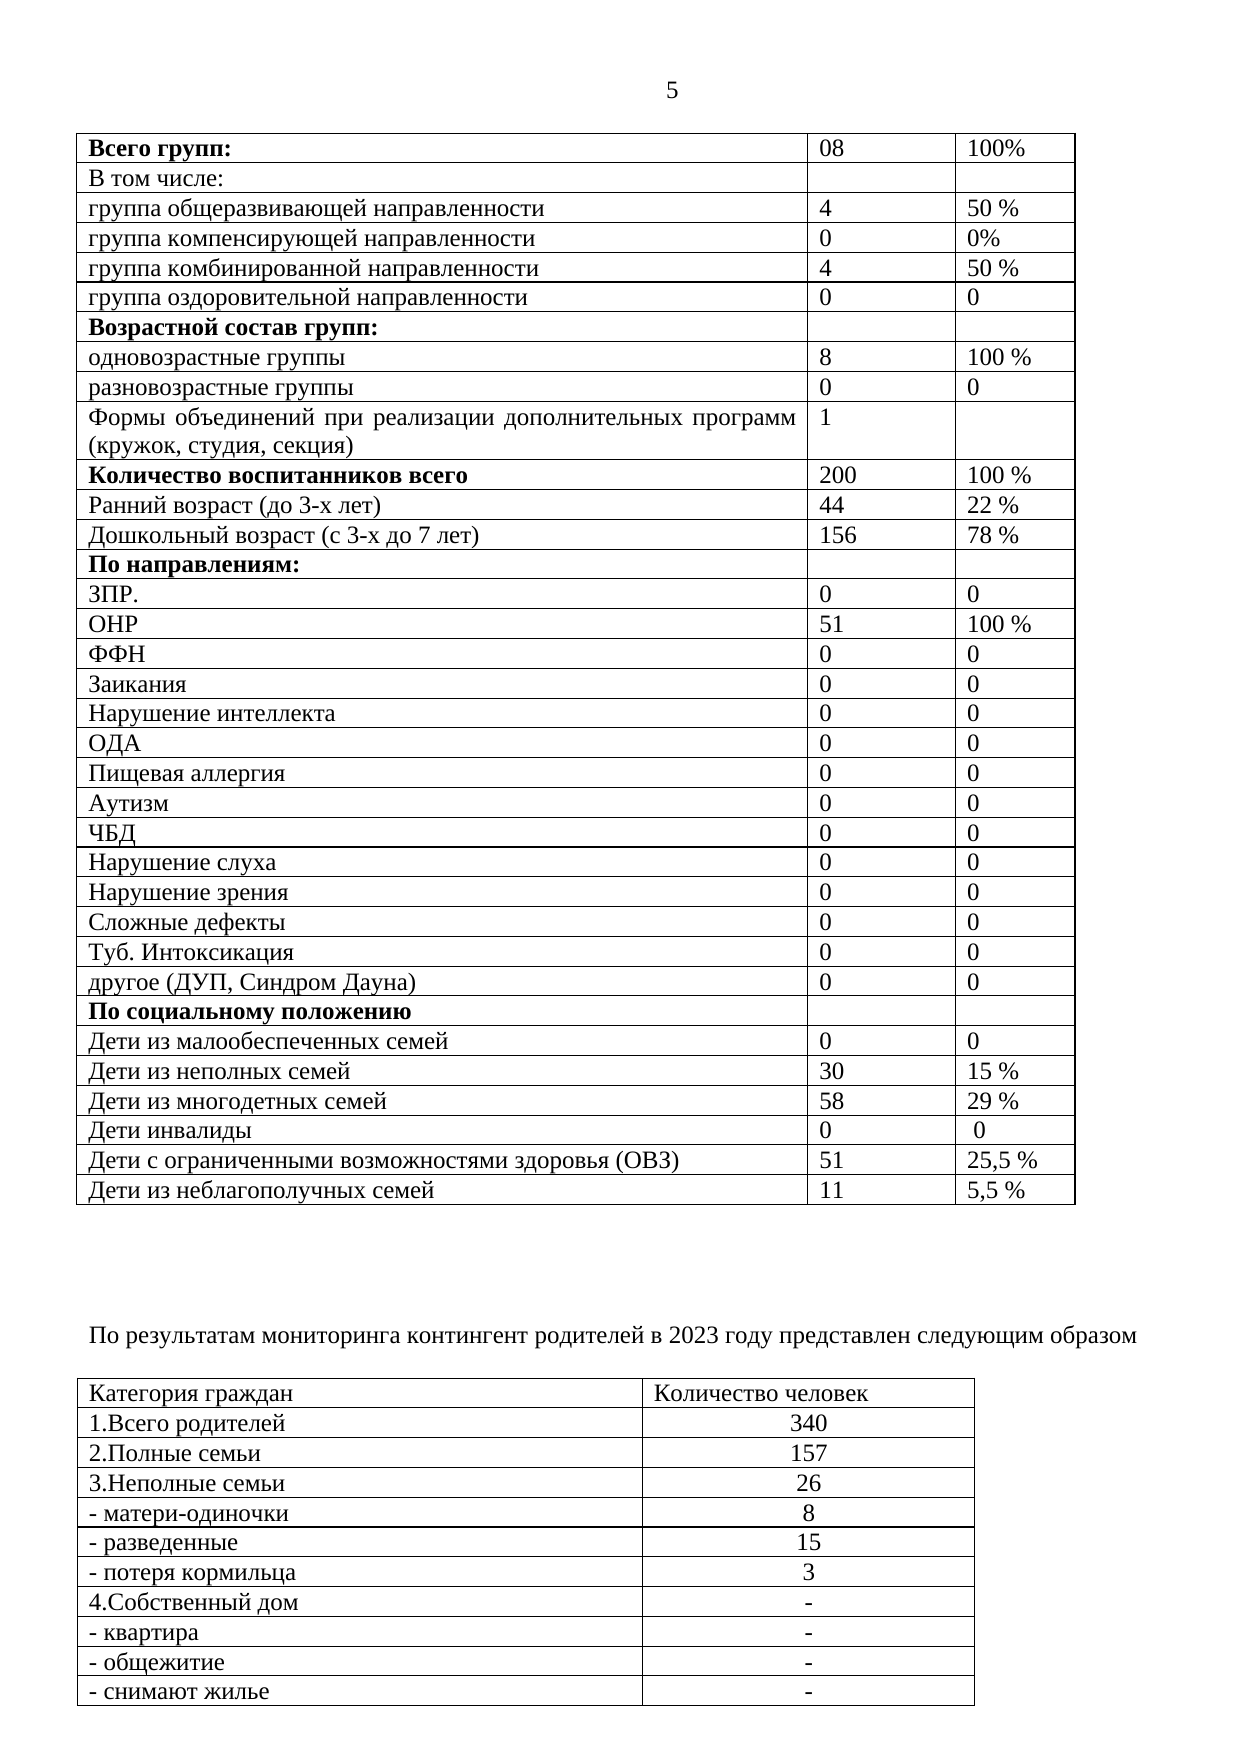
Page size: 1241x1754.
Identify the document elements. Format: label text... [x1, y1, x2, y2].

table_cell группа комбинированной направленности [77, 253, 807, 281]
table_cell Дети из неблагополучных семей [77, 1175, 807, 1204]
table_cell В том числе: [77, 163, 807, 192]
table_cell 2.Полные семьи [78, 1438, 642, 1467]
table_cell Дети из многодетных семей [77, 1086, 807, 1114]
table_cell 30 [808, 1056, 955, 1085]
table_cell 78 % [956, 520, 1074, 548]
table_cell [956, 163, 1074, 192]
table_cell Аутизм [77, 788, 807, 817]
table_cell 4 [808, 253, 955, 281]
table_cell разновозрастные группы [77, 372, 807, 401]
table_cell 3.Неполные семьи [78, 1468, 642, 1497]
table_cell 15 % [956, 1056, 1074, 1085]
table_cell 0 [808, 1116, 955, 1144]
table_cell 0 [956, 877, 1074, 906]
table_cell 0% [956, 223, 1074, 252]
table_cell группа оздоровительной направленности [77, 283, 807, 311]
table_cell ОДА [77, 728, 807, 757]
table_cell [956, 402, 1074, 459]
table_cell 8 [643, 1498, 974, 1526]
table_cell группа компенсирующей направленности [77, 223, 807, 252]
table_cell 3 [643, 1557, 974, 1586]
table_cell 0 [956, 283, 1074, 311]
table_cell 0 [808, 728, 955, 757]
table_cell 0 [808, 937, 955, 966]
table_cell Нарушение зрения [77, 877, 807, 906]
table_cell Дети с ограниченными возможностями здоровья (ОВЗ) [77, 1145, 807, 1174]
table_cell - [643, 1617, 974, 1646]
table_cell 0 [808, 1026, 955, 1055]
table_cell 0 [956, 848, 1074, 876]
table_cell 0 [956, 639, 1074, 668]
table_cell Дети инвалиды [77, 1116, 807, 1144]
table_cell - квартира [78, 1617, 642, 1646]
table_cell 0 [808, 788, 955, 817]
table_cell 0 [808, 967, 955, 995]
table_cell Всего групп: [77, 134, 807, 162]
table_cell 0 [956, 818, 1074, 846]
table_cell 100% [956, 134, 1074, 162]
table_cell - [643, 1587, 974, 1616]
table_cell 58 [808, 1086, 955, 1114]
table_cell 29 % [956, 1086, 1074, 1114]
table_cell 4.Собственный дом [78, 1587, 642, 1616]
table_cell Заикания [77, 669, 807, 697]
table_cell ОНР [77, 609, 807, 638]
table_cell 5,5 % [956, 1175, 1074, 1204]
table_cell другое (ДУП, Синдром Дауна) [77, 967, 807, 995]
table_cell - разведенные [78, 1528, 642, 1556]
table_cell 51 [808, 609, 955, 638]
table_cell Пищевая аллергия [77, 758, 807, 787]
text По результатам мониторинга контингент родителей в 2023 году представлен следующим образом [89, 1320, 1196, 1349]
table_cell 0 [956, 907, 1074, 936]
table_cell одновозрастные группы [77, 342, 807, 371]
table_cell Дети из малообеспеченных семей [77, 1026, 807, 1055]
table_cell 100 % [956, 342, 1074, 371]
table_cell 51 [808, 1145, 955, 1174]
table_cell 50 % [956, 193, 1074, 222]
table_cell 156 [808, 520, 955, 548]
table_cell 11 [808, 1175, 955, 1204]
table_header Количество человек [643, 1379, 974, 1407]
table_cell 0 [956, 579, 1074, 608]
table_cell 8 [808, 342, 955, 371]
table_cell ЧБД [77, 818, 807, 846]
table_header Категория граждан [78, 1379, 642, 1407]
table_cell 0 [808, 372, 955, 401]
table_cell 157 [643, 1438, 974, 1467]
table_cell 100 % [956, 460, 1074, 489]
table_cell [956, 312, 1074, 341]
table_cell 44 [808, 490, 955, 519]
table_cell - общежитие [78, 1647, 642, 1675]
table_cell [808, 550, 955, 578]
table_cell Нарушение слуха [77, 848, 807, 876]
table_cell [808, 163, 955, 192]
table_cell 22 % [956, 490, 1074, 519]
table_cell 15 [643, 1528, 974, 1556]
table_cell 0 [956, 699, 1074, 727]
table_cell - [643, 1647, 974, 1675]
table_cell 0 [956, 669, 1074, 697]
table_cell 0 [956, 967, 1074, 995]
table_cell По социальному положению [77, 996, 807, 1025]
table_cell Формы объединений при реализации дополнительных программ (кружок, студия, секция) [77, 402, 807, 459]
table_cell Количество воспитанников всего [77, 460, 807, 489]
table_cell 0 [808, 283, 955, 311]
table_cell 0 [808, 223, 955, 252]
table_cell 200 [808, 460, 955, 489]
table_cell Сложные дефекты [77, 907, 807, 936]
table_cell Дети из неполных семей [77, 1056, 807, 1085]
table_cell 4 [808, 193, 955, 222]
table_cell 0 [956, 788, 1074, 817]
table_cell 0 [956, 758, 1074, 787]
table_cell 1.Всего родителей [78, 1408, 642, 1437]
table_cell Дошкольный возраст (с 3-х до 7 лет) [77, 520, 807, 548]
table_cell Туб. Интоксикация [77, 937, 807, 966]
table_cell - матери-одиночки [78, 1498, 642, 1526]
table_cell 25,5 % [956, 1145, 1074, 1174]
table_cell 0 [956, 728, 1074, 757]
table_cell 0 [956, 937, 1074, 966]
table_cell Ранний возраст (до 3-х лет) [77, 490, 807, 519]
table_cell группа общеразвивающей направленности [77, 193, 807, 222]
table_cell [808, 996, 955, 1025]
table_cell 0 [808, 848, 955, 876]
table_cell - потеря кормильца [78, 1557, 642, 1586]
table_cell 0 [808, 818, 955, 846]
table_cell 50 % [956, 253, 1074, 281]
table_cell 0 [808, 877, 955, 906]
table_cell Нарушение интеллекта [77, 699, 807, 727]
table_cell - снимают жилье [78, 1676, 642, 1705]
table_cell 0 [956, 1116, 1074, 1144]
table_cell 0 [808, 699, 955, 727]
table_cell 0 [808, 907, 955, 936]
table_cell 0 [808, 758, 955, 787]
table_cell [956, 550, 1074, 578]
table_cell 0 [808, 579, 955, 608]
table_cell 0 [808, 669, 955, 697]
table_cell [956, 996, 1074, 1025]
table_cell - [643, 1676, 974, 1705]
table_cell ЗПР. [77, 579, 807, 608]
table_cell 0 [808, 639, 955, 668]
table_cell [808, 312, 955, 341]
table_cell По направлениям: [77, 550, 807, 578]
table_cell 100 % [956, 609, 1074, 638]
table_cell Возрастной состав групп: [77, 312, 807, 341]
table_cell 0 [956, 1026, 1074, 1055]
table_cell 340 [643, 1408, 974, 1437]
table_cell 1 [808, 402, 955, 459]
table_cell 26 [643, 1468, 974, 1497]
table_cell ФФН [77, 639, 807, 668]
table_cell 0 [956, 372, 1074, 401]
table_cell 08 [808, 134, 955, 162]
